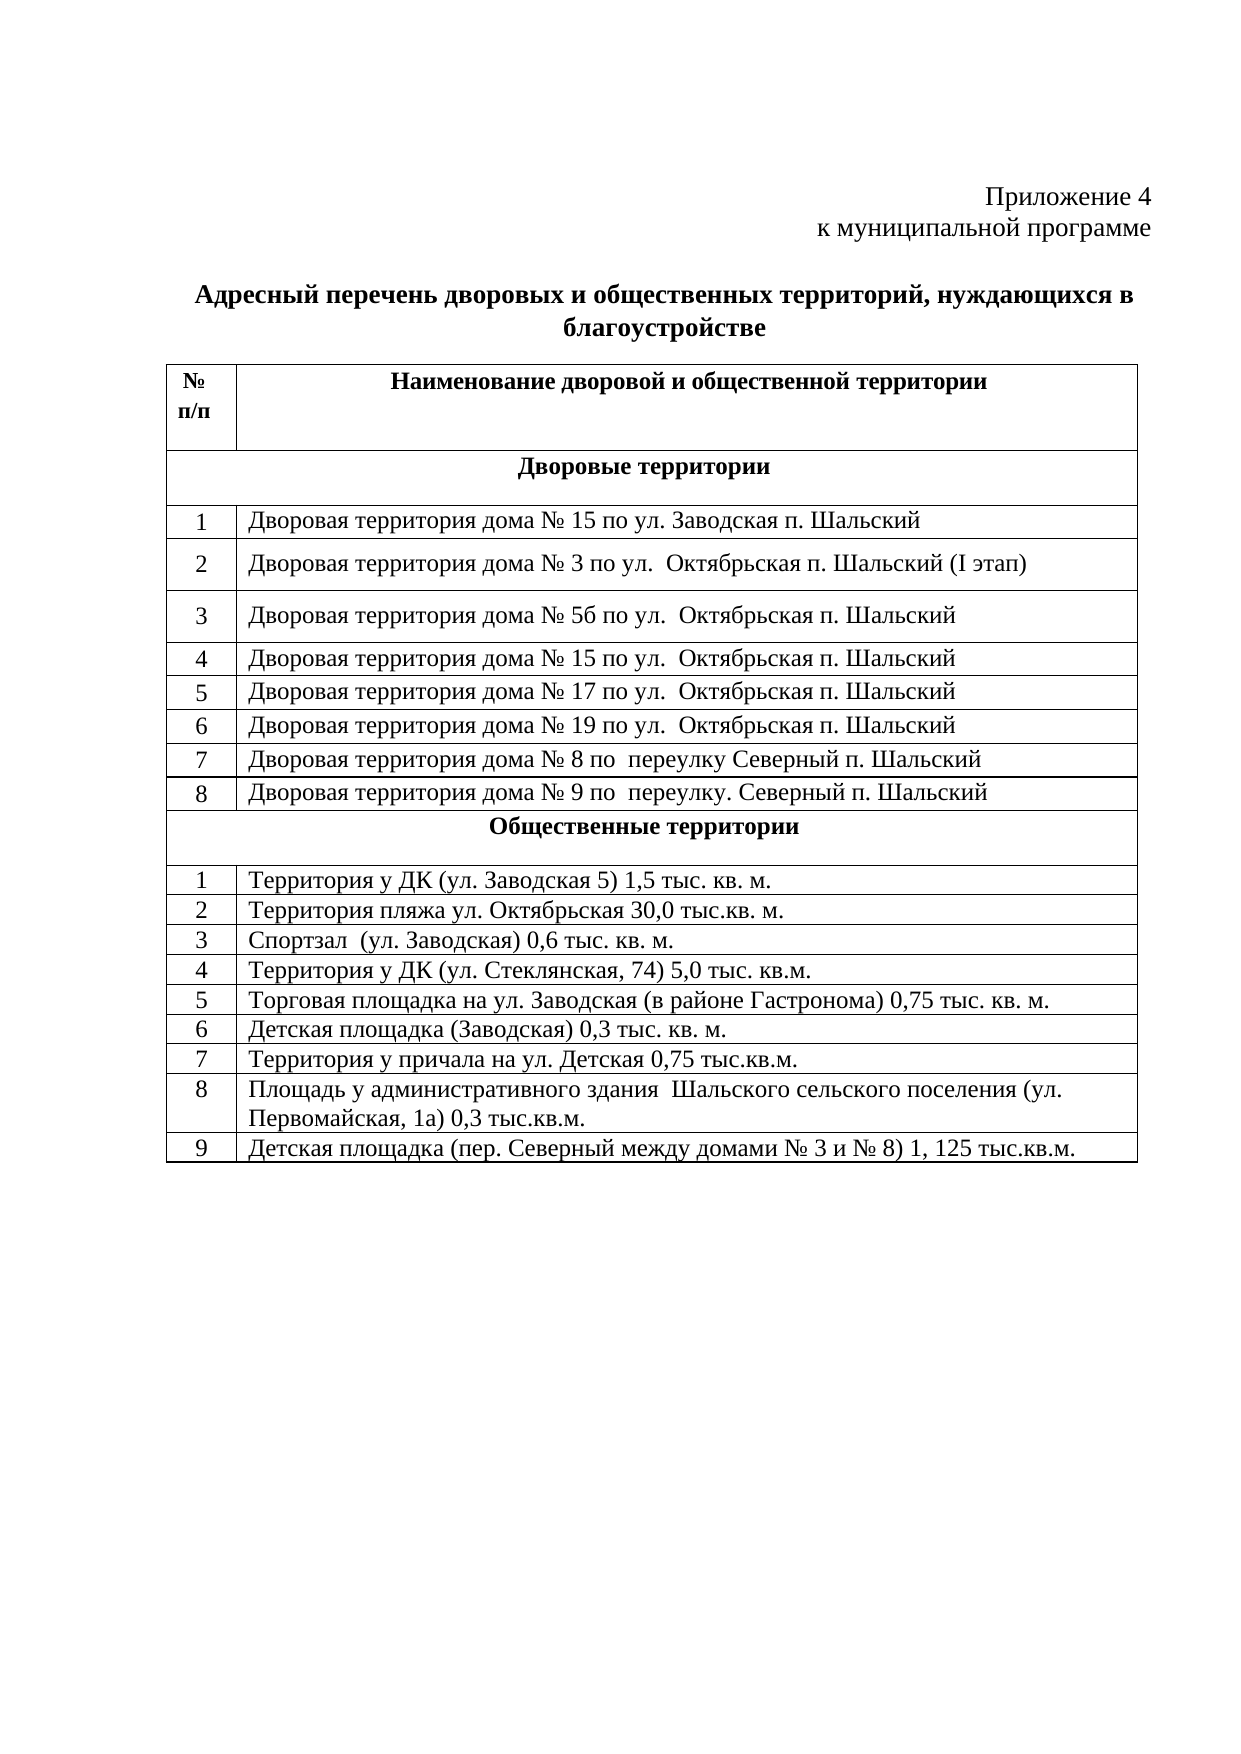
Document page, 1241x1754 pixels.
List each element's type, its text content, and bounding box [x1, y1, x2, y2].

table_cell Спортзал (ул. Заводская) 0,6 тыс. кв. м. [237, 925, 1137, 954]
text Адресный перечень дворовых и общественных территорий, нуждающихся в благоустройстве [177, 276, 1152, 343]
table_cell Общественные территории [167, 811, 1137, 864]
table_cell Дворовая территория дома № 15 по ул. Октябрьская п. Шальский [237, 643, 1137, 675]
table_cell Дворовая территория дома № 5б по ул. Октябрьская п. Шальский [237, 591, 1137, 642]
text Приложение 4 [177, 180, 1152, 212]
table_cell 1 [167, 506, 236, 538]
table_cell 6 [167, 1015, 236, 1043]
table_cell 2 [167, 895, 236, 924]
table_cell Дворовая территория дома № 19 по ул. Октябрьская п. Шальский [237, 710, 1137, 743]
table_cell 5 [167, 985, 236, 1013]
table_cell Территория у причала на ул. Детская 0,75 тыс.кв.м. [237, 1044, 1137, 1073]
table_cell 3 [167, 591, 236, 642]
table_cell 8 [167, 1074, 236, 1132]
table_cell 4 [167, 955, 236, 984]
table_cell 5 [167, 676, 236, 709]
table_cell Дворовая территория дома № 3 по ул. Октябрьская п. Шальский (I этап) [237, 539, 1137, 590]
text к муниципальной программе [177, 212, 1152, 243]
table_cell 9 [167, 1133, 236, 1161]
table_cell 7 [167, 744, 236, 776]
table_cell 8 [167, 778, 236, 810]
table_cell Дворовая территория дома № 9 по переулку. Северный п. Шальский [237, 778, 1137, 810]
table_cell Территория у ДК (ул. Заводская 5) 1,5 тыс. кв. м. [237, 866, 1137, 894]
table_cell 6 [167, 710, 236, 743]
table_cell Детская площадка (Заводская) 0,3 тыс. кв. м. [237, 1015, 1137, 1043]
table_cell 2 [167, 539, 236, 590]
table_cell 1 [167, 866, 236, 894]
table_cell Дворовые территории [167, 451, 1137, 504]
table_cell 7 [167, 1044, 236, 1073]
table_cell Детская площадка (пер. Северный между домами № 3 и № 8) 1, 125 тыс.кв.м. [237, 1133, 1137, 1161]
table_header Наименование дворовой и общественной территории [237, 365, 1137, 450]
table_cell 4 [167, 643, 236, 675]
table_cell Дворовая территория дома № 8 по переулку Северный п. Шальский [237, 744, 1137, 776]
table_cell Территория у ДК (ул. Стеклянская, 74) 5,0 тыс. кв.м. [237, 955, 1137, 984]
table_cell Площадь у административного здания Шальского сельского поселения (ул. Первомайская, 1а) 0,3 тыс.кв.м. [237, 1074, 1137, 1132]
table_cell Территория пляжа ул. Октябрьская 30,0 тыс.кв. м. [237, 895, 1137, 924]
table_cell Дворовая территория дома № 15 по ул. Заводская п. Шальский [237, 506, 1137, 538]
table_cell 3 [167, 925, 236, 954]
table_cell Торговая площадка на ул. Заводская (в районе Гастронома) 0,75 тыс. кв. м. [237, 985, 1137, 1013]
table_cell Дворовая территория дома № 17 по ул. Октябрьская п. Шальский [237, 676, 1137, 709]
table_header № п/п [167, 365, 236, 450]
